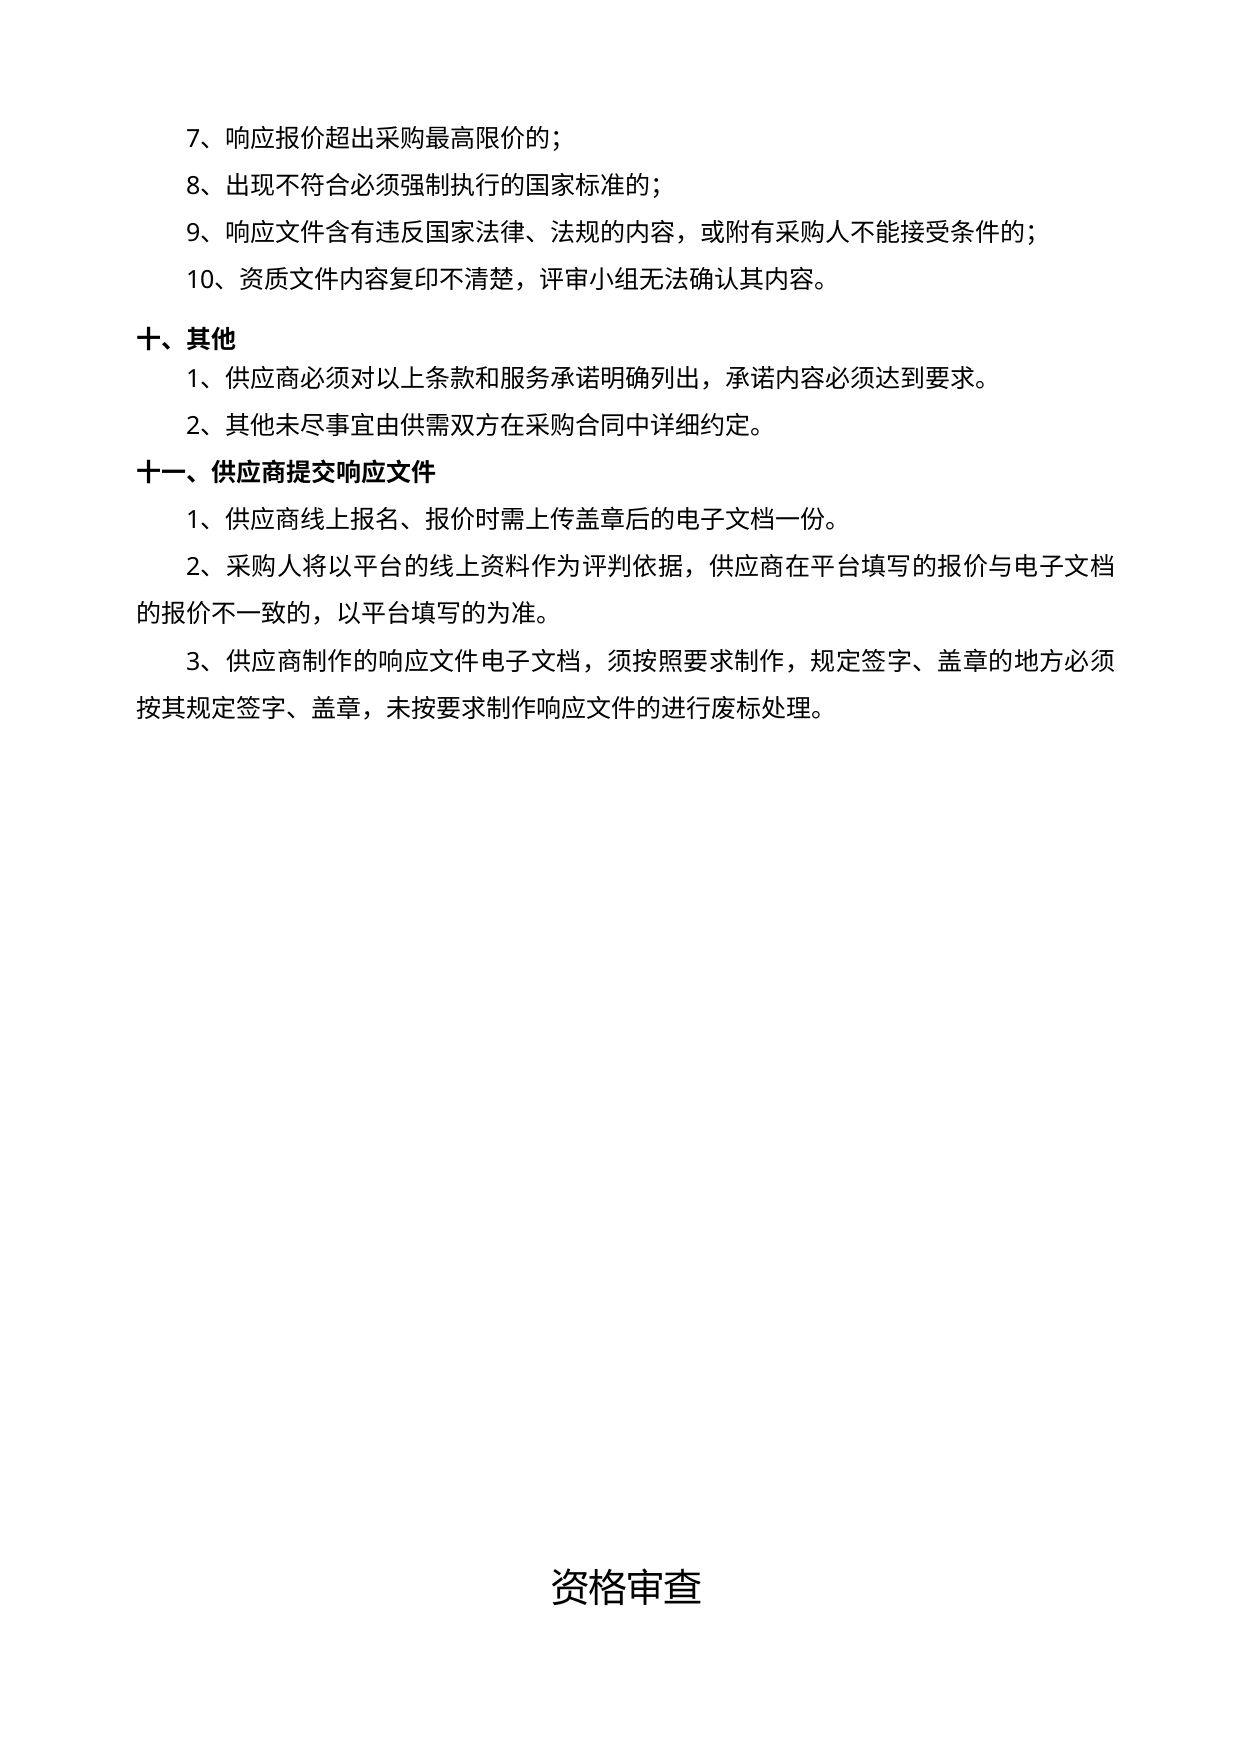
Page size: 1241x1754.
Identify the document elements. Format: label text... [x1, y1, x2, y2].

text 3、供应商制作的响应文件电子文档，须按照要求制作，规定签字、盖章的地方必须按其规定签字、盖章，未按要求制作响应文件的进行废标处理。 [136, 641, 1116, 724]
text 7、响应报价超出采购最高限价的； [136, 118, 1116, 154]
text 8、出现不符合必须强制执行的国家标准的； [136, 165, 1116, 201]
text 2、采购人将以平台的线上资料作为评判依据，供应商在平台填写的报价与电子文档的报价不一致的，以平台填写的为准。 [136, 547, 1116, 630]
text 1、供应商必须对以上条款和服务承诺明确列出，承诺内容必须达到要求。 [136, 358, 1116, 395]
text 十一、供应商提交响应文件 [136, 453, 1116, 489]
text 2、其他未尽事宜由供需双方在采购合同中详细约定。 [136, 406, 1116, 442]
text 资格审查 [136, 1560, 1116, 1610]
text 9、响应文件含有违反国家法律、法规的内容，或附有采购人不能接受条件的； [136, 212, 1116, 248]
text 十、其他 [136, 306, 1116, 358]
text 10、资质文件内容复印不清楚，评审小组无法确认其内容。 [136, 259, 1116, 296]
text 1、供应商线上报名、报价时需上传盖章后的电子文档一份。 [136, 500, 1116, 536]
